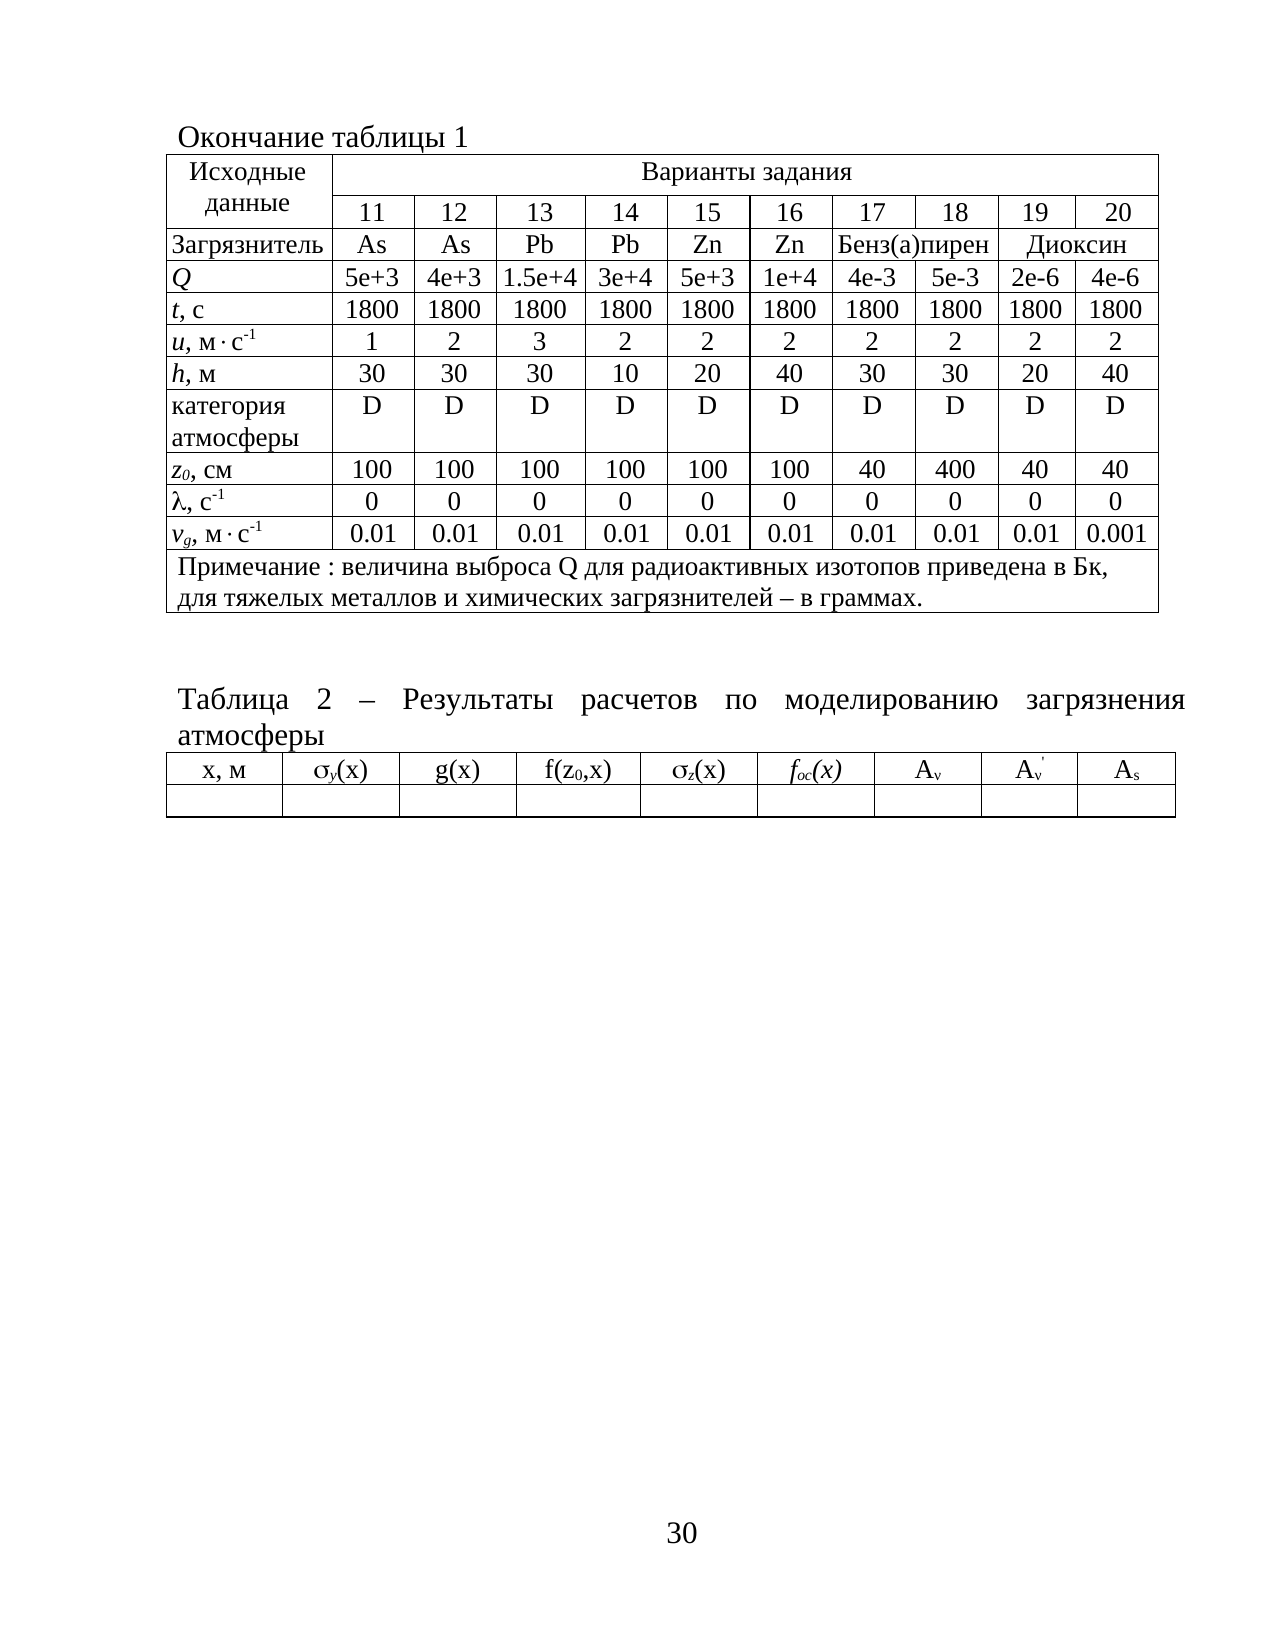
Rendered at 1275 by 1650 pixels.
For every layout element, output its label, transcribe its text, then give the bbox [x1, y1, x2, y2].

table_cell 1800 [668, 293, 749, 324]
table_cell , с-1 [167, 485, 332, 516]
table_cell категория атмосферы [167, 390, 332, 452]
table_cell 3e+4 [586, 261, 667, 292]
table_cell 5e-3 [916, 261, 998, 292]
table_cell Загрязнитель [167, 229, 332, 259]
table_cell 0.01 [751, 517, 832, 548]
table_cell 40 [1076, 453, 1158, 484]
table_header Исходные данные [167, 155, 332, 227]
table_cell 1800 [833, 293, 915, 324]
table_cell 12 [415, 196, 496, 227]
table_cell As [415, 229, 496, 259]
table_cell 1.5e+4 [497, 261, 585, 292]
table_cell 40 [999, 453, 1075, 484]
table_cell D [833, 390, 915, 452]
table_cell h, м [167, 357, 332, 388]
text Окончание таблицы 1 [177, 118, 1186, 154]
table_cell 0.001 [1076, 517, 1158, 548]
table_cell 1800 [586, 293, 667, 324]
table_cell 4e-3 [833, 261, 915, 292]
table_cell 0 [333, 485, 414, 516]
table_cell [167, 785, 282, 816]
table_cell 0 [415, 485, 496, 516]
table_cell 4e-6 [1076, 261, 1158, 292]
table_cell D [1076, 390, 1158, 452]
table_cell 2 [999, 325, 1075, 356]
table_cell 0.01 [916, 517, 998, 548]
table_cell As [333, 229, 414, 259]
table_cell 20 [1076, 196, 1158, 227]
table_header Варианты задания [333, 155, 1158, 195]
table_cell D [668, 390, 749, 452]
table_cell 0.01 [415, 517, 496, 548]
table_cell Диоксин [999, 229, 1158, 259]
table_cell 2 [586, 325, 667, 356]
table_cell 2 [751, 325, 832, 356]
table_cell Pb [497, 229, 585, 259]
table_cell 2 [1076, 325, 1158, 356]
table_cell [1078, 785, 1175, 816]
table_cell 40 [833, 453, 915, 484]
table_cell [283, 785, 399, 816]
table_cell 4e+3 [415, 261, 496, 292]
table_cell 1800 [1076, 293, 1158, 324]
table_cell 30 [916, 357, 998, 388]
table_cell 2e-6 [999, 261, 1075, 292]
table_cell vg, мс-1 [167, 517, 332, 548]
table_cell D [751, 390, 832, 452]
table_cell 1 [333, 325, 414, 356]
table_cell 16 [751, 196, 832, 227]
table_cell D [497, 390, 585, 452]
table_cell 100 [497, 453, 585, 484]
table_cell 5e+3 [668, 261, 749, 292]
table_cell 1800 [333, 293, 414, 324]
table_header у(x) [283, 753, 399, 784]
table_header As [1078, 753, 1175, 784]
table_cell 30 [497, 357, 585, 388]
table_cell [982, 785, 1077, 816]
table_cell 0 [999, 485, 1075, 516]
table_header х, м [167, 753, 282, 784]
table_cell 400 [916, 453, 998, 484]
table_cell 0 [1076, 485, 1158, 516]
table_cell 40 [1076, 357, 1158, 388]
table_cell 11 [333, 196, 414, 227]
table_cell 1800 [415, 293, 496, 324]
table_cell D [999, 390, 1075, 452]
table_cell [758, 785, 874, 816]
table_cell 100 [751, 453, 832, 484]
table_cell z0, см [167, 453, 332, 484]
table_header g(x) [400, 753, 516, 784]
table_cell D [586, 390, 667, 452]
table_cell 2 [415, 325, 496, 356]
table_cell 10 [586, 357, 667, 388]
table_cell 5e+3 [333, 261, 414, 292]
table_cell и, мс-1 [167, 325, 332, 356]
table_cell 100 [415, 453, 496, 484]
table_cell Бенз(а)пирен [833, 229, 998, 259]
table_cell 1800 [497, 293, 585, 324]
table_cell 1e+4 [751, 261, 832, 292]
table_cell 0.01 [999, 517, 1075, 548]
table_cell 40 [751, 357, 832, 388]
table_cell 15 [668, 196, 749, 227]
table_cell 1800 [916, 293, 998, 324]
table_cell 0.01 [497, 517, 585, 548]
table_cell 0 [751, 485, 832, 516]
text Таблица 2 – Результаты расчетов по моделированию загрязнения атмосферы [177, 680, 1186, 752]
table_cell t, с [167, 293, 332, 324]
table_cell 100 [333, 453, 414, 484]
table_cell 17 [833, 196, 915, 227]
table_cell 30 [333, 357, 414, 388]
table_header z(x) [641, 753, 757, 784]
table_cell D [415, 390, 496, 452]
table_cell [641, 785, 757, 816]
table_cell [517, 785, 640, 816]
table_cell 0.01 [586, 517, 667, 548]
table_cell 30 [833, 357, 915, 388]
table_cell 1800 [751, 293, 832, 324]
table_cell 3 [497, 325, 585, 356]
table_cell 0 [497, 485, 585, 516]
table_cell Примечание : величина выброса Q для радиоактивных изотопов приведена в Бк, для тяжелых металлов и химических загрязнителей – в граммах. [167, 550, 1158, 612]
table_header Aν' [982, 753, 1077, 784]
table_cell 1800 [999, 293, 1075, 324]
table_cell D [333, 390, 414, 452]
table_cell [400, 785, 516, 816]
table_cell 100 [668, 453, 749, 484]
table_cell 2 [916, 325, 998, 356]
table_header fос(х) [758, 753, 874, 784]
table_header Aν [875, 753, 981, 784]
table_cell Zn [668, 229, 749, 259]
table_cell 0.01 [668, 517, 749, 548]
table_cell 19 [999, 196, 1075, 227]
table_cell D [916, 390, 998, 452]
table_cell 13 [497, 196, 585, 227]
table_cell 30 [415, 357, 496, 388]
table_cell 20 [999, 357, 1075, 388]
table_cell [875, 785, 981, 816]
table_cell Q [167, 261, 332, 292]
table_cell 100 [586, 453, 667, 484]
table_cell 0 [833, 485, 915, 516]
table_cell 18 [916, 196, 998, 227]
table_cell 0.01 [833, 517, 915, 548]
table_cell 0 [916, 485, 998, 516]
table_cell Zn [751, 229, 832, 259]
table_cell 0 [668, 485, 749, 516]
table_cell 0.01 [333, 517, 414, 548]
table_cell Pb [586, 229, 667, 259]
table_cell 2 [833, 325, 915, 356]
table_cell 2 [668, 325, 749, 356]
table_header f(z0,x) [517, 753, 640, 784]
table_cell 14 [586, 196, 667, 227]
table_cell 0 [586, 485, 667, 516]
table_cell 20 [668, 357, 749, 388]
